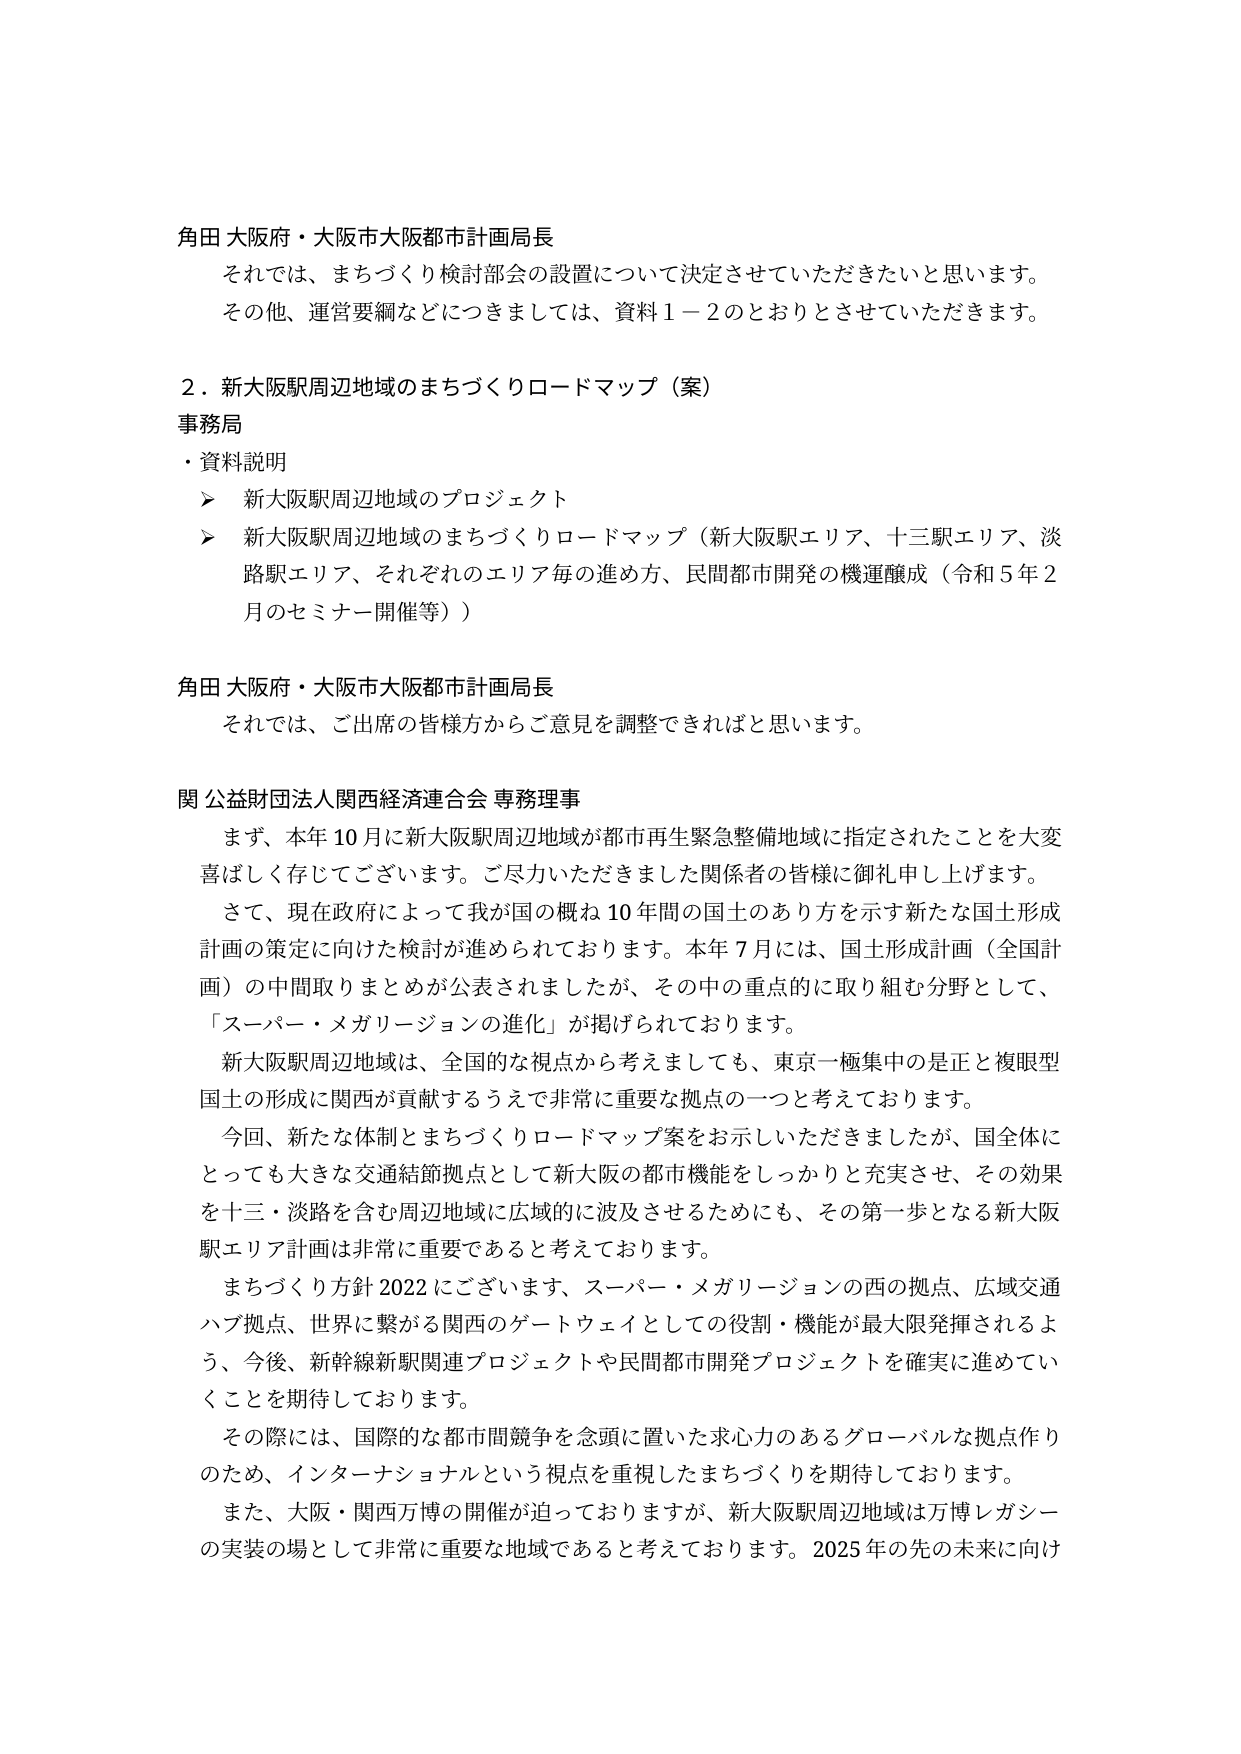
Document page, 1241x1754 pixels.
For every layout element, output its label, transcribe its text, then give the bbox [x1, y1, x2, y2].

list 新大阪駅周辺地域のプロジェクト [199, 479, 1063, 517]
text その他、運営要綱などにつきましては、資料１－２のとおりとさせていただきます。 [177, 292, 1063, 329]
text それでは、まちづくり検討部会の設置について決定させていただきたいと思います。 [177, 254, 1063, 292]
text 角田 大阪府・大阪市大阪都市計画局長 [177, 217, 1063, 254]
text 角田 大阪府・大阪市大阪都市計画局長 [177, 667, 1063, 704]
list 新大阪駅周辺地域のまちづくりロードマップ（新大阪駅エリア、十三駅エリア、淡路駅エリア、それぞれのエリア毎の進め方、民間都市開発の機運醸成（令和５年２月のセミナー開催等）） [199, 517, 1063, 629]
text 関 公益財団法人関西経済連合会 専務理事 [177, 779, 1063, 817]
text まず、本年10月に新大阪駅周辺地域が都市再生緊急整備地域に指定されたことを大変喜ばしく存じてございます。ご尽力いただきました関係者の皆様に御礼申し上げます。 [199, 817, 1063, 892]
text それでは、ご出席の皆様方からご意見を調整できればと思います。 [177, 704, 1063, 742]
text 事務局 [177, 404, 1063, 442]
text まちづくり方針2022にございます、スーパー・メガリージョンの西の拠点、広域交通ハブ拠点、世界に繋がる関西のゲートウェイとしての役割・機能が最大限発揮されるよう、今後、新幹線新駅関連プロジェクトや民間都市開発プロジェクトを確実に進めていくことを期待しております。 [199, 1267, 1063, 1417]
text ・資料説明 [177, 442, 1063, 479]
text ２．新大阪駅周辺地域のまちづくりロードマップ（案） [177, 367, 1063, 404]
text さて、現在政府によって我が国の概ね10年間の国土のあり方を示す新たな国土形成計画の策定に向けた検討が進められております。本年7月には、国土形成計画（全国計画）の中間取りまとめが公表されましたが、その中の重点的に取り組む分野として、「スーパー・メガリージョンの進化」が掲げられております。 [199, 892, 1063, 1042]
text その際には、国際的な都市間競争を念頭に置いた求心力のあるグローバルな拠点作りのため、インターナショナルという視点を重視したまちづくりを期待しております。 [199, 1417, 1063, 1492]
text 今回、新たな体制とまちづくりロードマップ案をお示しいただきましたが、国全体にとっても大きな交通結節拠点として新大阪の都市機能をしっかりと充実させ、その効果を十三・淡路を含む周辺地域に広域的に波及させるためにも、その第一歩となる新大阪駅エリア計画は非常に重要であると考えております。 [199, 1117, 1063, 1267]
text 新大阪駅周辺地域は、全国的な視点から考えましても、東京一極集中の是正と複眼型国土の形成に関西が貢献するうえで非常に重要な拠点の一つと考えております。 [199, 1042, 1063, 1117]
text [199, 1492, 1063, 1567]
